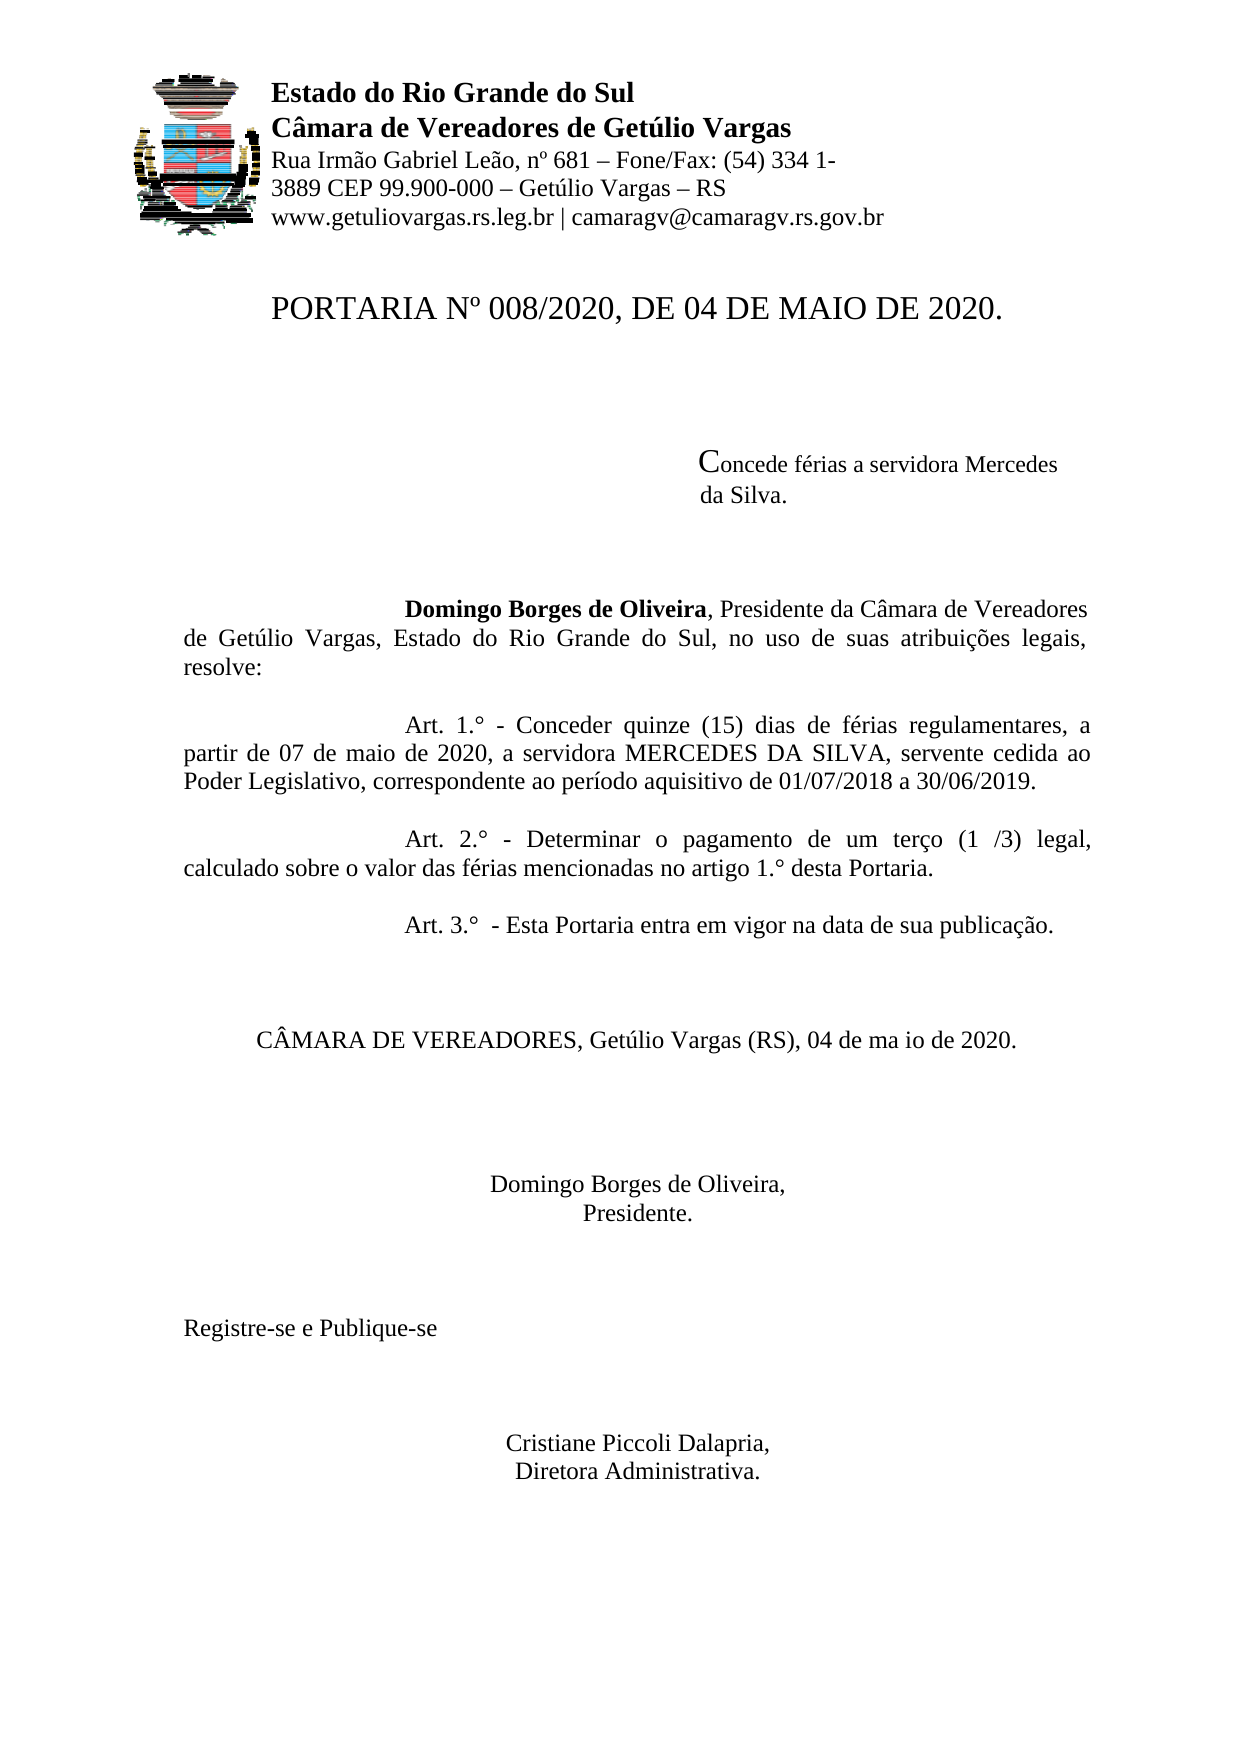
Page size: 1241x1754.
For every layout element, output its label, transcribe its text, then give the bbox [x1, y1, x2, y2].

text Rua Irmão Gabriel Leão, nº 681 – Fone/Fax: (54) 334 1-3889 CEP 99.900-000 – Getúlio Vargas – RS www.getuliovargas.rs.leg.br | camaragv@camaragv.rs.gov.br [271, 146, 886, 231]
text Câmara de Vereadores de Getúlio Vargas [271, 110, 1101, 144]
text Domingo Borges de Oliveira, Presidente da Câmara de Vereadores de Getúlio Vargas, Estado do Rio Grande do Sul, no uso de suas atribuições legais, resolve: [183, 595, 1088, 680]
text PORTARIA Nº 008/2020, DE 04 DE MAIO DE 2020. [271, 288, 1101, 326]
text Diretora Administrativa. [150, 1456, 1126, 1485]
text CÂMARA DE VEREADORES, Getúlio Vargas (RS), 04 de ma io de 2020. [256, 1025, 1101, 1054]
picture [133, 124, 260, 236]
picture [168, 111, 223, 120]
text Art. 3.° - Esta Portaria entra em vigor na data de sua publicação. [404, 910, 1101, 939]
text Concede férias a servidora Mercedes [698, 441, 1101, 480]
text Art. 1.° - Conceder quinze (15) dias de férias regulamentares, a partir de 07 de maio de 2020, a servidora MERCEDES DA SILVA, servente cedida ao Poder Legislativo, correspondente ao período aquisitivo de 01/07/2018 a 30/06/2019. [183, 711, 1092, 795]
text da Silva. [700, 480, 1101, 509]
picture [152, 73, 239, 109]
text Presidente. [150, 1198, 1126, 1226]
text Registre-se e Publique-se [183, 1313, 1101, 1341]
text Cristiane Piccoli Dalapria, [150, 1428, 1126, 1456]
text Art. 2.° - Determinar o pagamento de um terço (1 /3) legal, calculado sobre o valor das férias mencionadas no artigo 1.° desta Portaria. [183, 825, 1092, 881]
text Domingo Borges de Oliveira, [150, 1169, 1126, 1198]
text Estado do Rio Grande do Sul [271, 75, 1101, 108]
